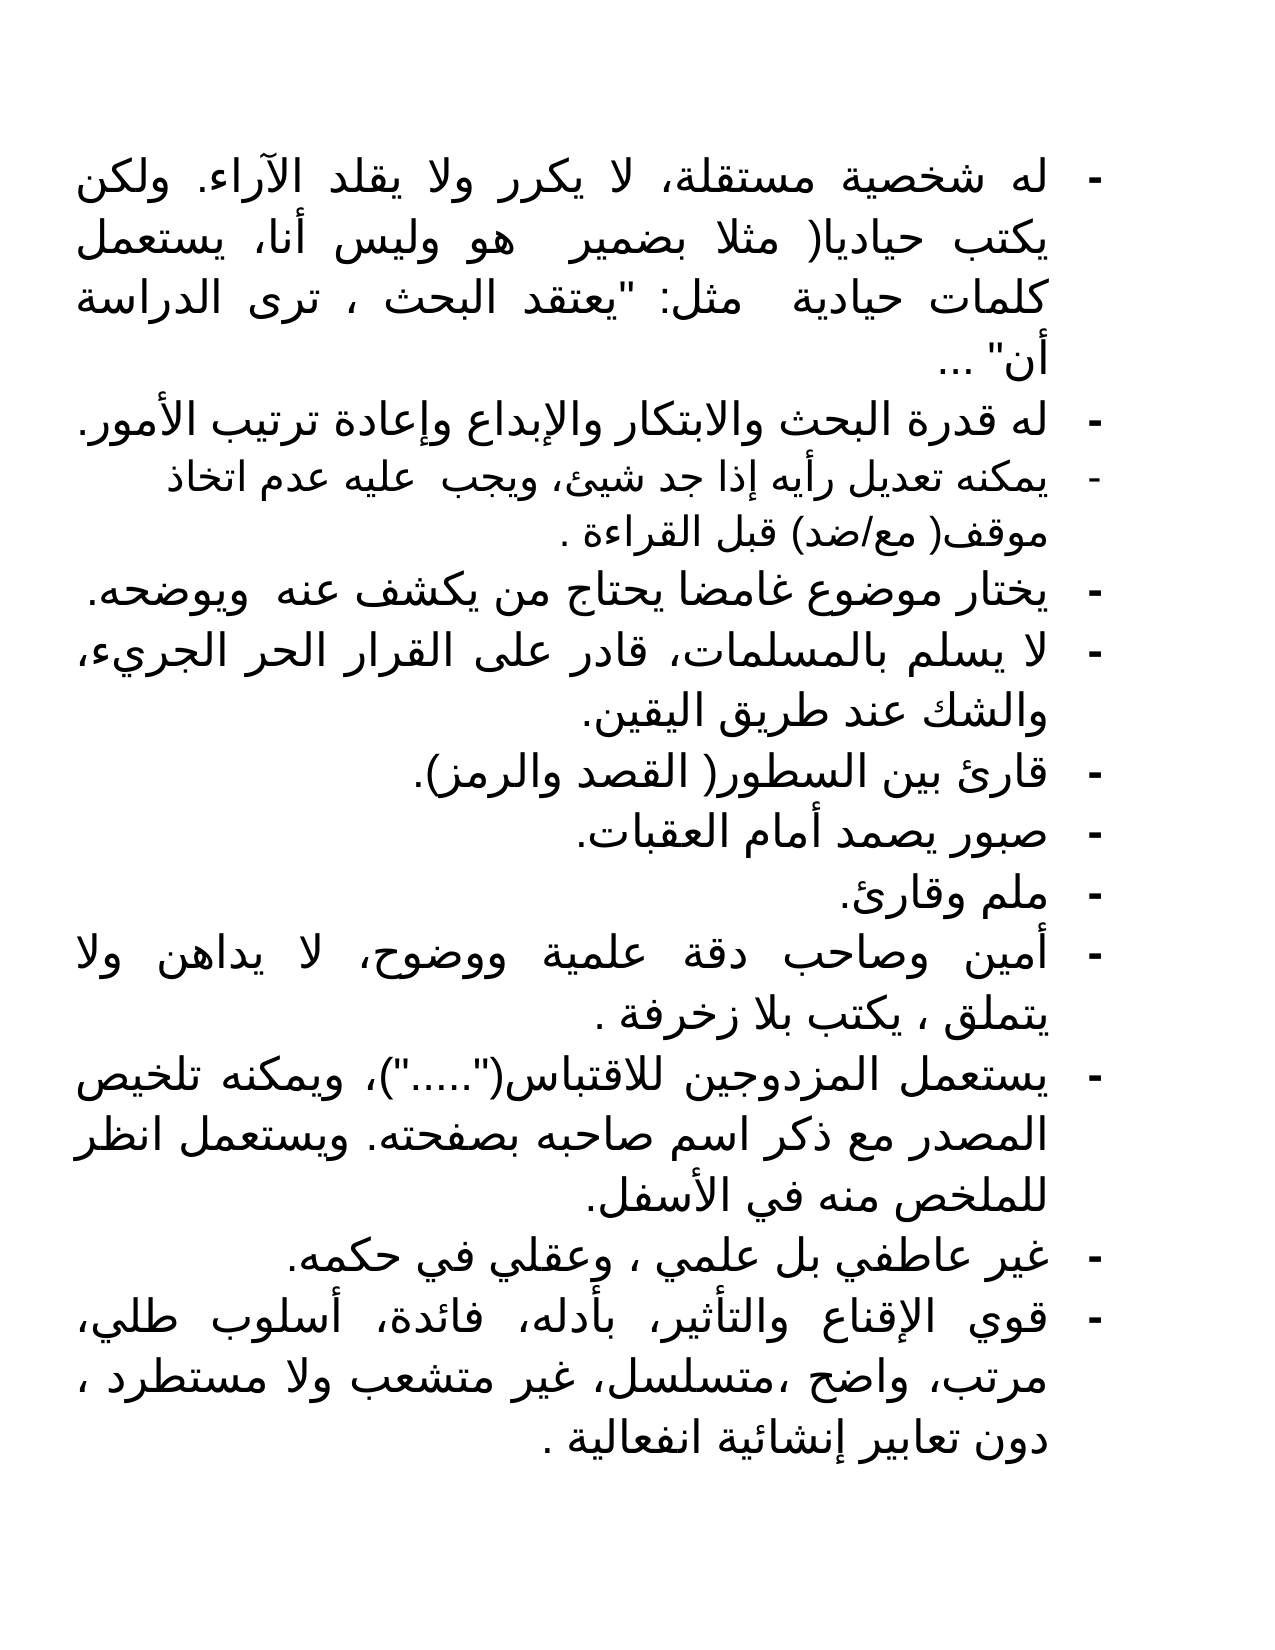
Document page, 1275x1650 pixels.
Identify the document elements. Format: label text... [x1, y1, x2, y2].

list صبور يصمد أمام العقبات. [75, 805, 1087, 858]
list له قدرة البحث والابتكار والإبداع وإعادة ترتيب الأمور. [75, 392, 1087, 445]
list ملم وقارئ. [75, 865, 1087, 918]
list يستعمل المزدوجين للاقتباس(".....")، ويمكنه تلخيص المصدر مع ذكر اسم صاحبه بصفحته. ويستعمل انظر للملخص منه في الأسفل. [75, 1047, 1087, 1221]
list قوي الإقناع والتأثير، بأدله، فائدة، أسلوب طلي، مرتب، واضح ،متسلسل، غير متشعب ولا مستطرد ، دون تعابير إنشائية انفعالية . [75, 1289, 1087, 1463]
list لا يسلم بالمسلمات، قادر على القرار الحر الجريء، والشك عند طريق اليقين. [75, 623, 1087, 737]
list يختار موضوع غامضا يحتاج من يكشف عنه ويوضحه. [75, 563, 1087, 616]
list قارئ بين السطور( القصد والرمز). [75, 744, 1087, 797]
list له شخصية مستقلة، لا يكرر ولا يقلد الآراء. ولكن يكتب حياديا( مثلا بضمير هو وليس أنا، يستعمل كلمات حيادية مثل: "يعتقد البحث ، ترى الدراسة أن" ... [75, 150, 1087, 384]
list يمكنه تعديل رأيه إذا جد شيئ، ويجب عليه عدم اتخاذ موقف( مع/ضد) قبل القراءة . [75, 453, 1087, 556]
list أمين وصاحب دقة علمية ووضوح، لا يداهن ولا يتملق ، يكتب بلا زخرفة . [75, 926, 1087, 1039]
list غير عاطفي بل علمي ، وعقلي في حكمه. [75, 1228, 1087, 1281]
